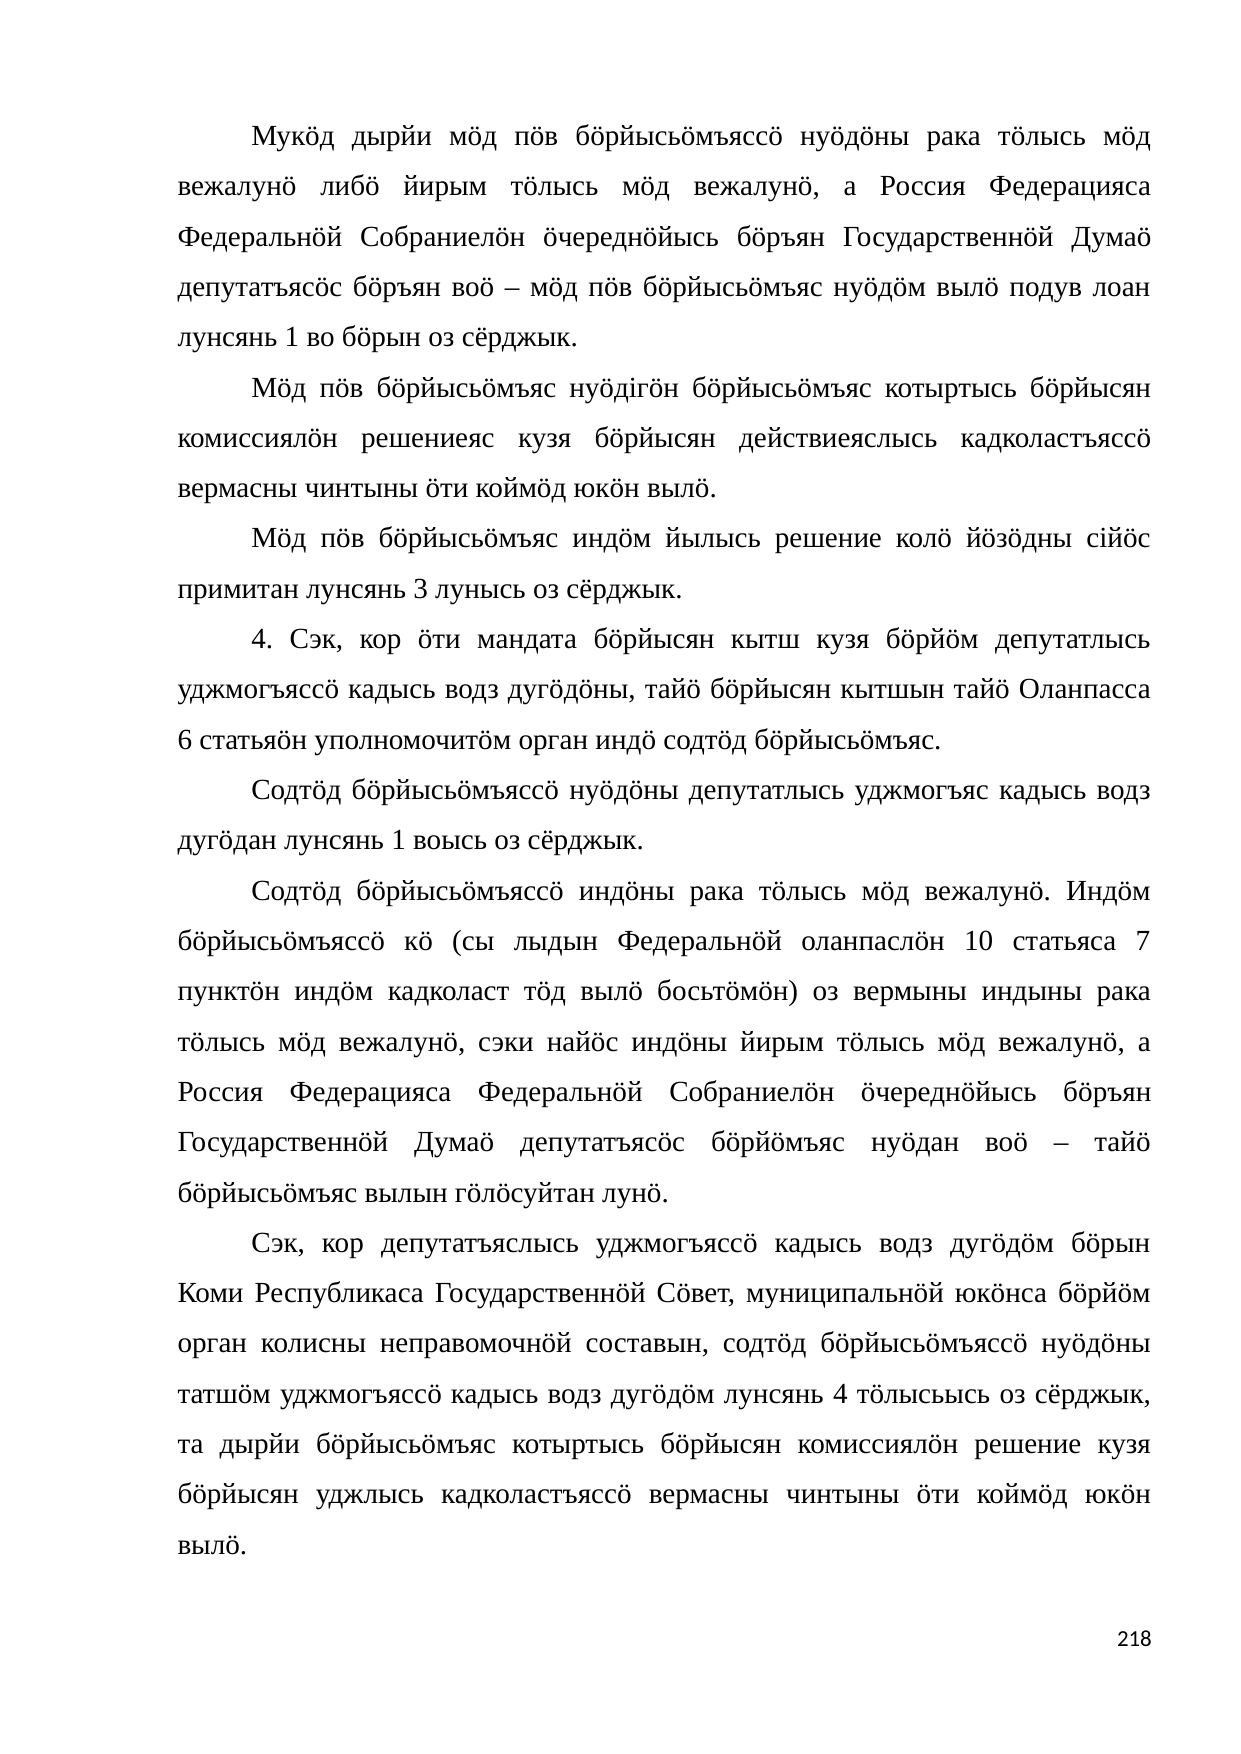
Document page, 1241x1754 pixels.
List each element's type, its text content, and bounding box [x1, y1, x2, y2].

text Мӧд пӧв бӧрйысьӧмъяс индӧм йылысь решение колӧ йӧзӧдны сійӧс примитан лунсянь 3 лунысь оз сёрджык. [177, 521, 1152, 604]
text Содтӧд бӧрйысьӧмъяссӧ индӧны рака тӧлысь мӧд вежалунӧ. Индӧм бӧрйысьӧмъяссӧ кӧ (сы лыдын Федеральнӧй оланпаслӧн 10 статьяса 7 пунктӧн индӧм кадколаст тӧд вылӧ босьтӧмӧн) оз вермыны индыны рака тӧлысь мӧд вежалунӧ, сэки найӧс индӧны йирым тӧлысь мӧд вежалунӧ, а Россия Федерацияса Федеральнӧй Собраниелӧн ӧчереднӧйысь бӧръян Государственнӧй Думаӧ депутатъясӧс бӧрйӧмъяс нуӧдан воӧ – тайӧ бӧрйысьӧмъяс вылын гӧлӧсуйтан лунӧ. [177, 873, 1152, 1208]
text 4. Сэк, кор ӧти мандата бӧрйысян кытш кузя бӧрйӧм депутатлысь уджмогъяссӧ кадысь водз дугӧдӧны, тайӧ бӧрйысян кытшын тайӧ Оланпасса 6 статьяӧн уполномочитӧм орган индӧ содтӧд бӧрйысьӧмъяс. [177, 621, 1152, 755]
text Мӧд пӧв бӧрйысьӧмъяс нуӧдігӧн бӧрйысьӧмъяс котыртысь бӧрйысян комиссиялӧн решениеяс кузя бӧрйысян действиеяслысь кадколастъяссӧ вермасны чинтыны ӧти коймӧд юкӧн вылӧ. [177, 370, 1152, 504]
text Мукӧд дырйи мӧд пӧв бӧрйысьӧмъяссӧ нуӧдӧны рака тӧлысь мӧд вежалунӧ либӧ йирым тӧлысь мӧд вежалунӧ, а Россия Федерацияса Федеральнӧй Собраниелӧн ӧчереднӧйысь бӧръян Государственнӧй Думаӧ депутатъясӧс бӧръян воӧ – мӧд пӧв бӧрйысьӧмъяс нуӧдӧм вылӧ подув лоан лунсянь 1 во бӧрын оз сёрджык. [177, 118, 1152, 353]
text Содтӧд бӧрйысьӧмъяссӧ нуӧдӧны депутатлысь уджмогъяс кадысь водз дугӧдан лунсянь 1 воысь оз сёрджык. [177, 772, 1152, 856]
text Сэк, кор депутатъяслысь уджмогъяссӧ кадысь водз дугӧдӧм бӧрын Коми Республикаса Государственнӧй Сӧвет, муниципальнӧй юкӧнса бӧрйӧм орган колисны неправомочнӧй составын, содтӧд бӧрйысьӧмъяссӧ нуӧдӧны татшӧм уджмогъяссӧ кадысь водз дугӧдӧм лунсянь 4 тӧлысьысь оз сёрджык, та дырйи бӧрйысьӧмъяс котыртысь бӧрйысян комиссиялӧн решение кузя бӧрйысян уджлысь кадколастъяссӧ вермасны чинтыны ӧти коймӧд юкӧн вылӧ. [177, 1225, 1152, 1560]
